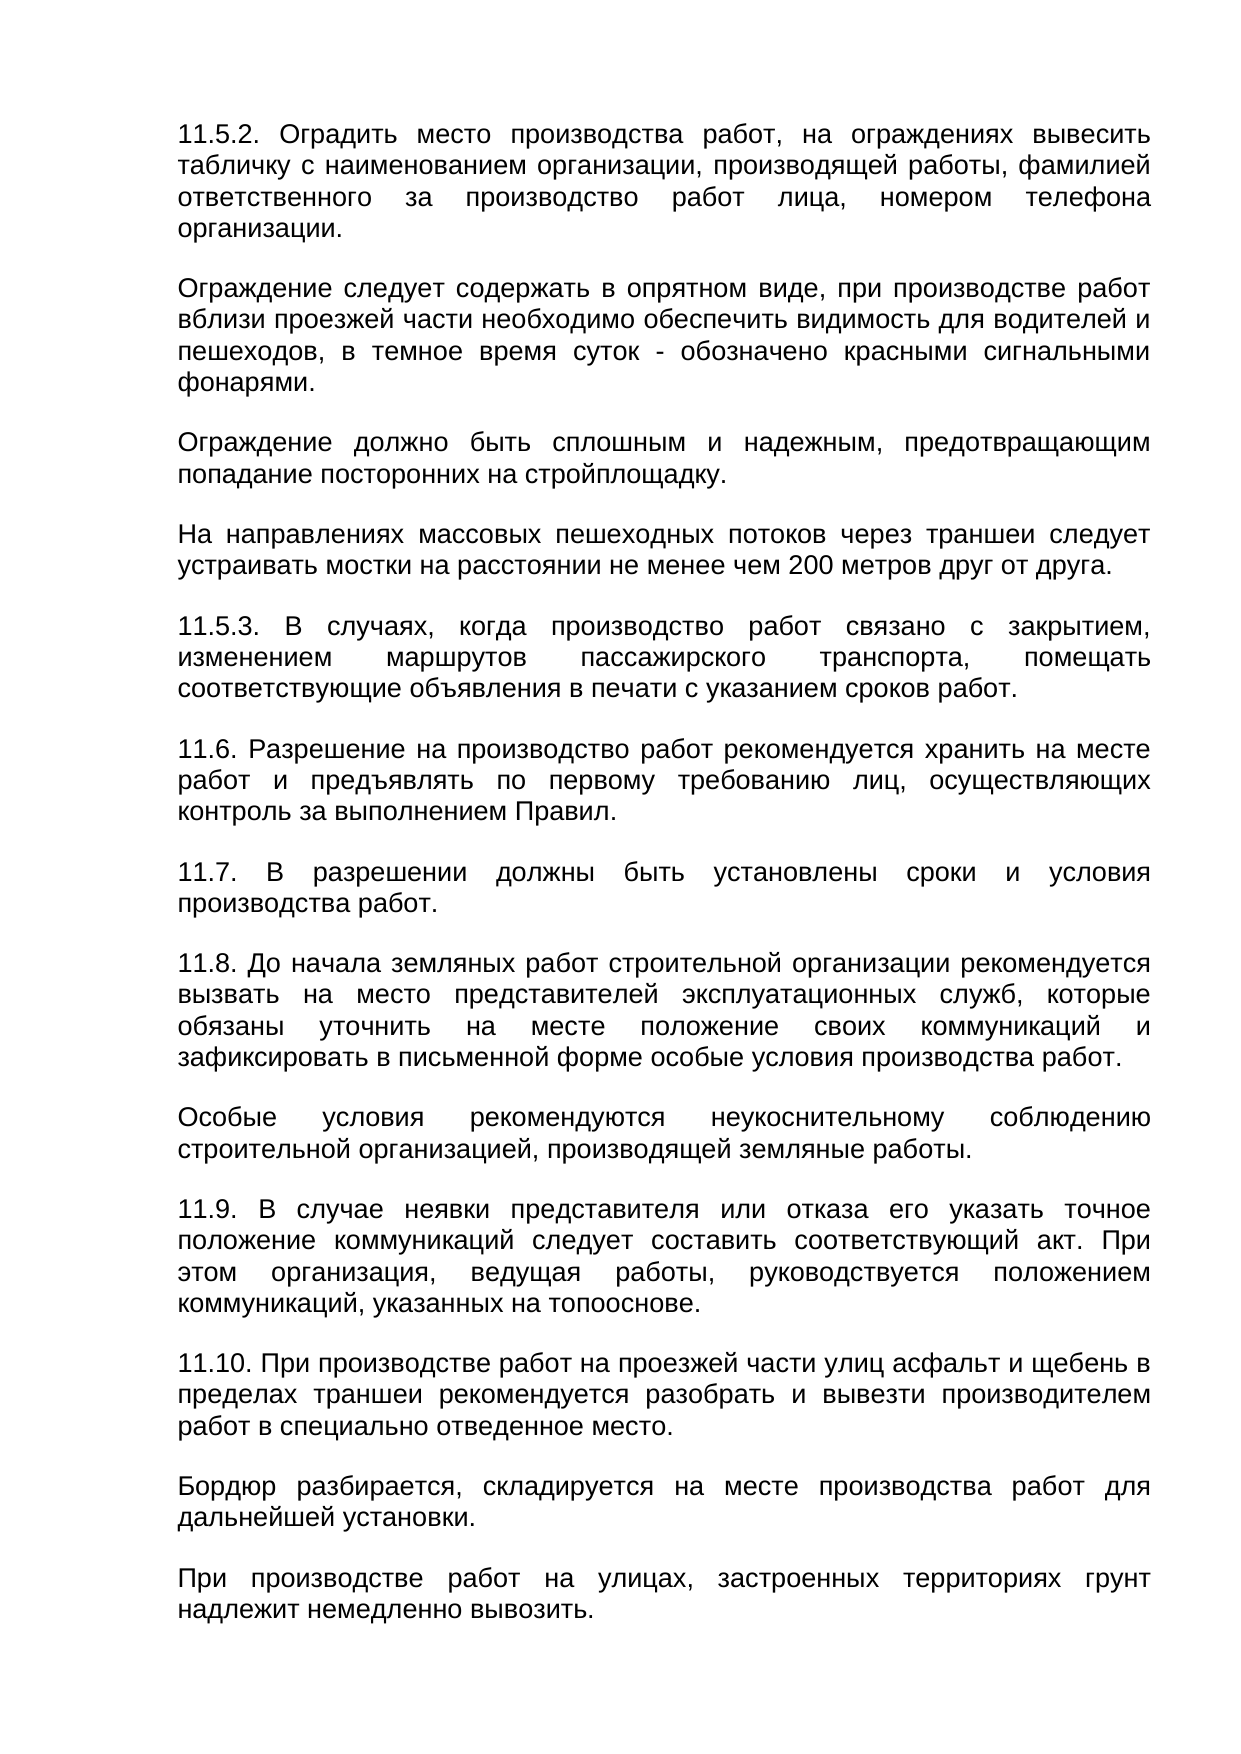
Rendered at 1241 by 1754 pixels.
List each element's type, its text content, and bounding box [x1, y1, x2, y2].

text 11.5.3. В случаях, когда производство работ связано с закрытием, изменением маршрутов пассажирского транспорта, помещать соответствующие объявления в печати с указанием сроков работ. [177, 610, 1152, 703]
text 11.10. При производстве работ на проезжей части улиц асфальт и щебень в пределах траншеи рекомендуется разобрать и вывезти производителем работ в специально отведенное место. [177, 1347, 1152, 1441]
text 11.6. Разрешение на производство работ рекомендуется хранить на месте работ и предъявлять по первому требованию лиц, осуществляющих контроль за выполнением Правил. [177, 733, 1152, 826]
text 11.7. В разрешении должны быть установлены сроки и условия производства работ. [177, 856, 1152, 918]
text Ограждение должно быть сплошным и надежным, предотвращающим попадание посторонних на стройплощадку. [177, 426, 1152, 489]
text Бордюр разбирается, складируется на месте производства работ для дальнейшей установки. [177, 1470, 1152, 1533]
text На направлениях массовых пешеходных потоков через траншеи следует устраивать мостки на расстоянии не менее чем 200 метров друг от друга. [177, 518, 1152, 581]
text 11.5.2. Оградить место производства работ, на ограждениях вывесить табличку с наименованием организации, производящей работы, фамилией ответственного за производство работ лица, номером телефона организации. [177, 118, 1152, 243]
text Ограждение следует содержать в опрятном виде, при производстве работ вблизи проезжей части необходимо обеспечить видимость для водителей и пешеходов, в темное время суток - обозначено красными сигнальными фонарями. [177, 272, 1152, 397]
text 11.9. В случае неявки представителя или отказа его указать точное положение коммуникаций следует составить соответствующий акт. При этом организация, ведущая работы, руководствуется положением коммуникаций, указанных на топооснове. [177, 1193, 1152, 1318]
text При производстве работ на улицах, застроенных территориях грунт надлежит немедленно вывозить. [177, 1562, 1152, 1624]
text 11.8. До начала земляных работ строительной организации рекомендуется вызвать на место представителей эксплуатационных служб, которые обязаны уточнить на месте положение своих коммуникаций и зафиксировать в письменной форме особые условия производства работ. [177, 947, 1152, 1072]
text Особые условия рекомендуются неукоснительному соблюдению строительной организацией, производящей земляные работы. [177, 1101, 1152, 1164]
